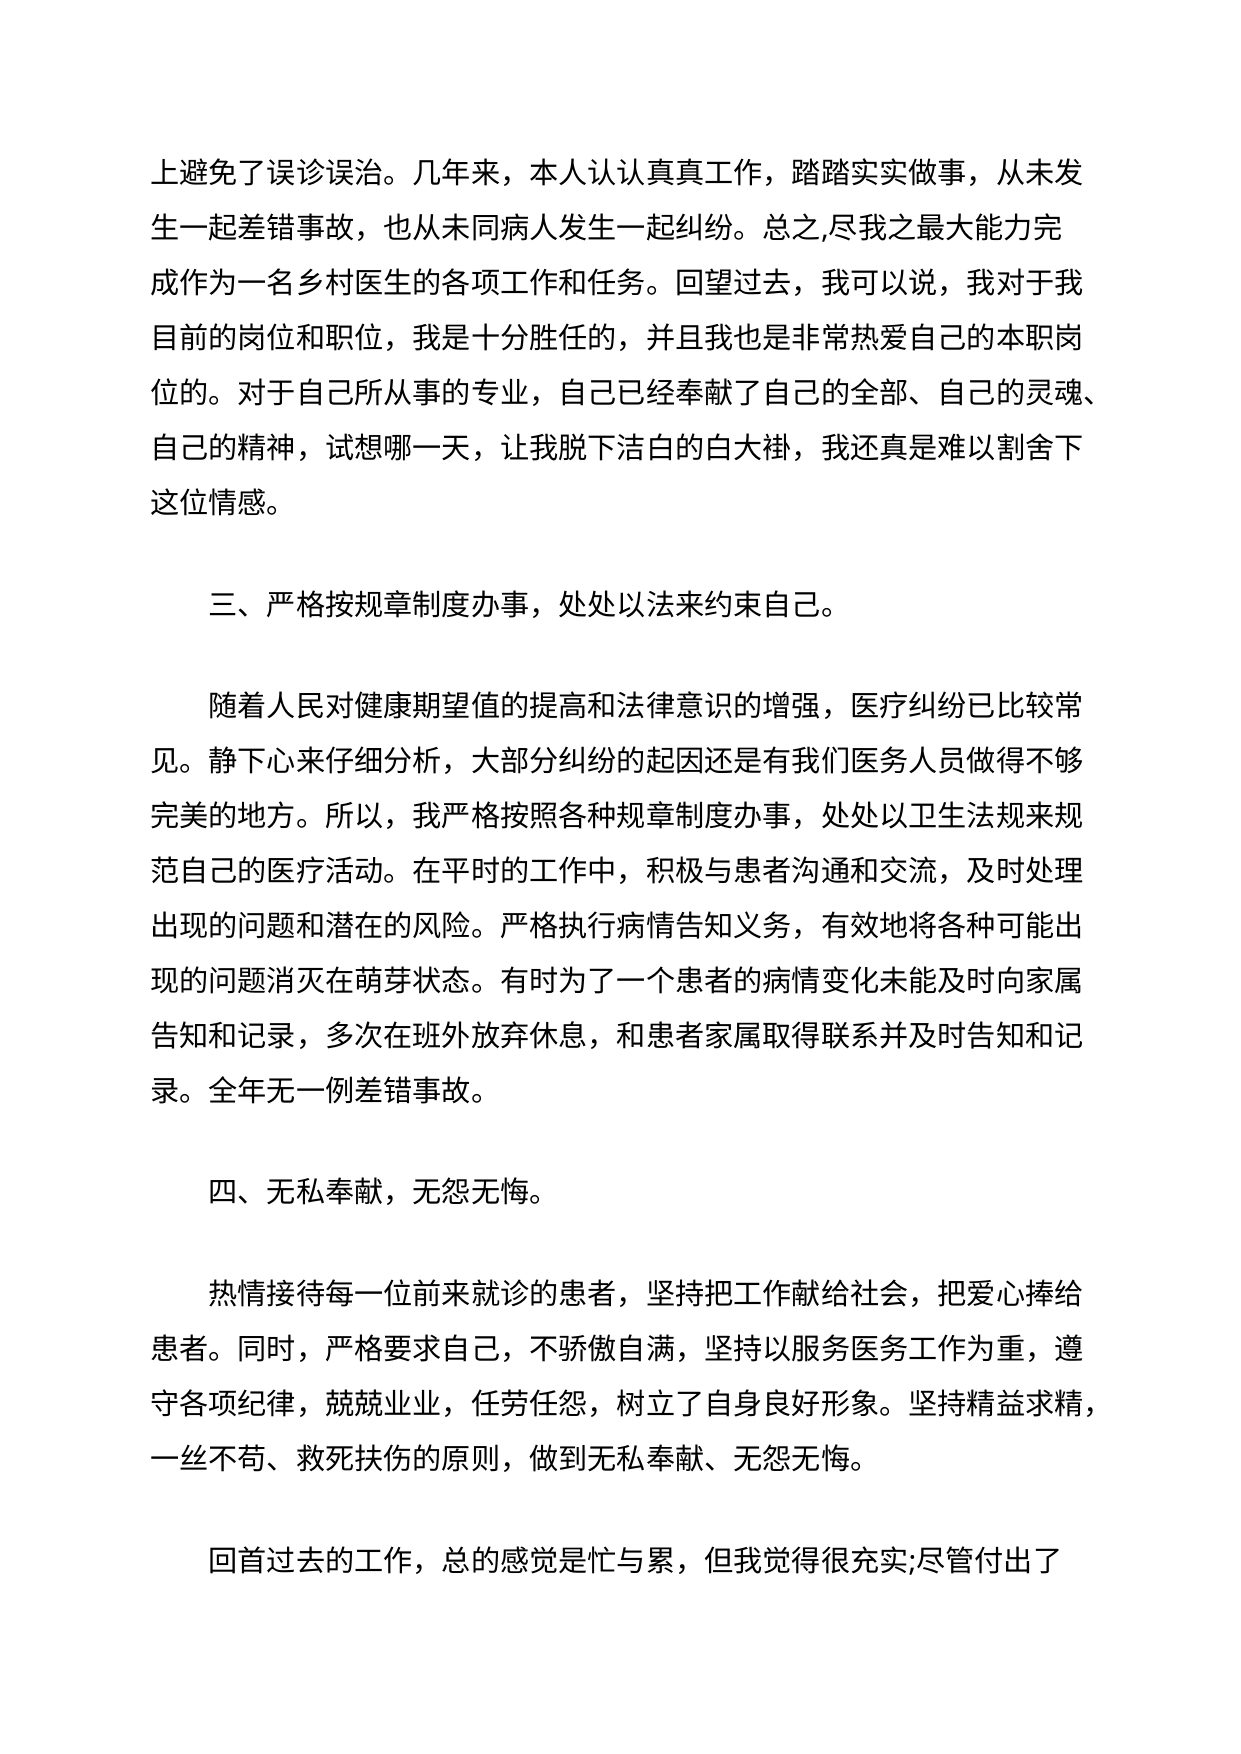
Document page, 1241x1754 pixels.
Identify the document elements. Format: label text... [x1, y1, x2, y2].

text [150, 1537, 1090, 1580]
text 随着人民对健康期望值的提高和法律意识的增强，医疗纠纷已比较常见。静下心来仔细分析，大部分纠纷的起因还是有我们医务人员做得不够完美的地方。所以，我严格按照各种规章制度办事，处处以卫生法规来规范自己的医疗活动。在平时的工作中，积极与患者沟通和交流，及时处理出现的问题和潜在的风险。严格执行病情告知义务，有效地将各种可能出现的问题消灭在萌芽状态。有时为了一个患者的病情变化未能及时向家属告知和记录，多次在班外放弃休息，和患者家属取得联系并及时告知和记录。全年无一例差错事故。 [150, 683, 1090, 1109]
text 三、严格按规章制度办事，处处以法来约束自己。 [150, 581, 1090, 623]
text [150, 150, 1090, 522]
text 四、无私奉献，无怨无悔。 [150, 1169, 1090, 1211]
text 热情接待每一位前来就诊的患者，坚持把工作献给社会，把爱心捧给患者。同时，严格要求自己，不骄傲自满，坚持以服务医务工作为重，遵守各项纪律，兢兢业业，任劳任怨，树立了自身良好形象。坚持精益求精，一丝不苟、救死扶伤的原则，做到无私奉献、无怨无悔。 [150, 1271, 1090, 1478]
